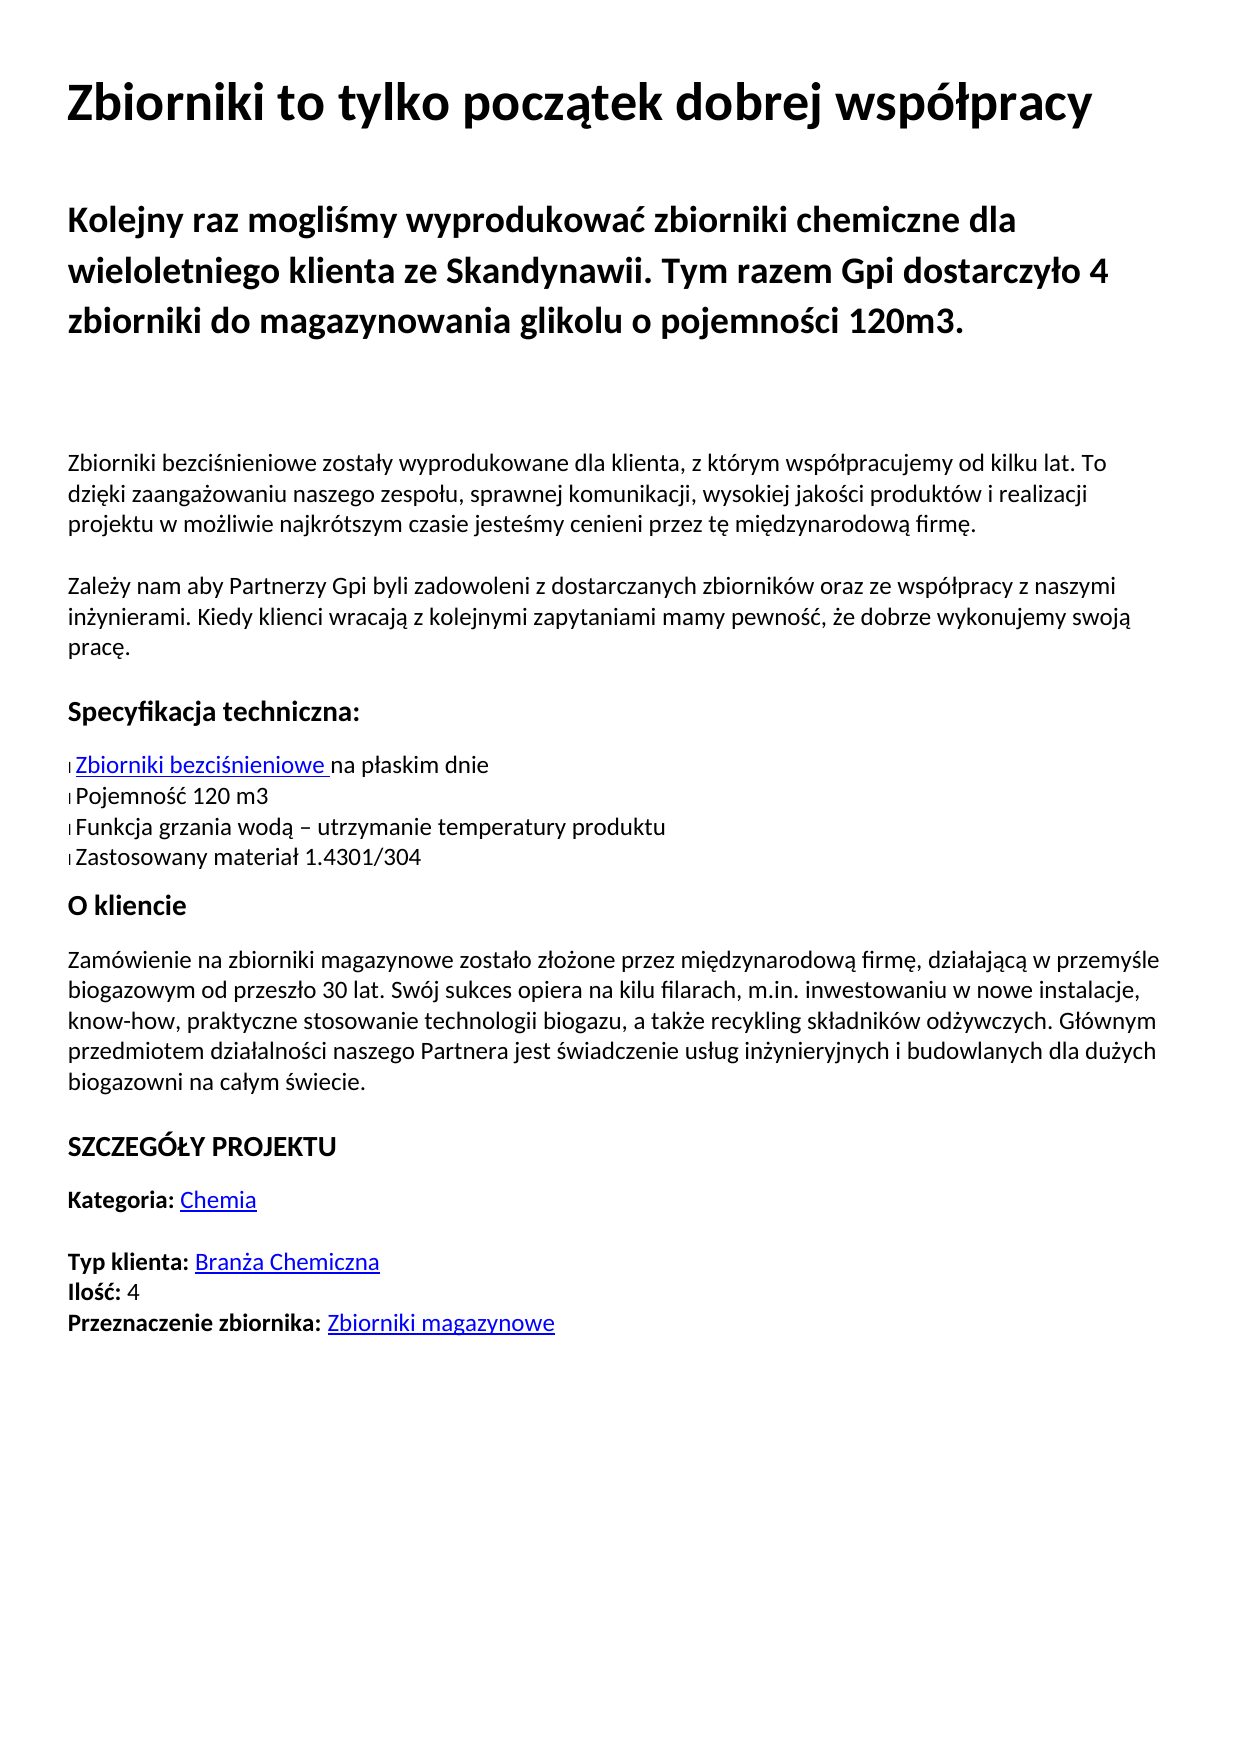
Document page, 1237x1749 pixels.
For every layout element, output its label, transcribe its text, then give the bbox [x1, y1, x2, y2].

text Zbiorniki bezciśnieniowe zostały wyprodukowane dla klienta, z którym współpracujemy od kilku lat. To dzięki zaangażowaniu naszego zespołu, sprawnej komunikacji, wysokiej jakości produktów i realizacji projektu w możliwie najkrótszym czasie jesteśmy cenieni przez tę międzynarodową firmę. [68, 448, 1169, 539]
text Kolejny raz mogliśmy wyprodukować zbiorniki chemiczne dla wieloletniego klienta ze Skandynawii. Tym razem Gpi dostarczyło 4 zbiorniki do magazynowania glikolu o pojemności 120m3. [68, 196, 1169, 343]
text Ilość: 4 [68, 1276, 1169, 1307]
text Zbiorniki to tylko początek dobrej współpracy [68, 68, 1169, 134]
text Zamówienie na zbiorniki magazynowe zostało złożone przez międzynarodową firmę, działającą w przemyśle biogazowym od przeszło 30 lat. Swój sukces opiera na kilu filarach, m.in. inwestowaniu w nowe instalacje, know-how, praktyczne stosowanie technologii biogazu, a także recykling składników odżywczych. Głównym przedmiotem działalności naszego Partnera jest świadczenie usług inżynieryjnych i budowlanych dla dużych biogazowni na całym świecie. [68, 944, 1169, 1096]
text l Zastosowany materiał 1.4301/304 [68, 841, 1169, 872]
text l Pojemność 120 m3 [68, 780, 1169, 811]
text l Zbiorniki bezciśnieniowe na płaskim dnie [68, 750, 1169, 780]
text Specyfikacja techniczna: [68, 693, 1169, 729]
text Przeznaczenie zbiornika: Zbiorniki magazynowe [68, 1307, 1169, 1337]
text l Funkcja grzania wodą – utrzymanie temperatury produktu [68, 811, 1169, 841]
text SZCZEGÓŁY PROJEKTU [68, 1128, 1169, 1163]
text Zależy nam aby Partnerzy Gpi byli zadowoleni z dostarczanych zbiorników oraz ze współpracy z naszymi inżynierami. Kiedy klienci wracają z kolejnymi zapytaniami mamy pewność, że dobrze wykonujemy swoją pracę. [68, 570, 1169, 662]
text Kategoria: Chemia [68, 1184, 1169, 1215]
text O kliencie [68, 887, 1169, 923]
text Typ klienta: Branża Chemiczna [68, 1246, 1169, 1276]
